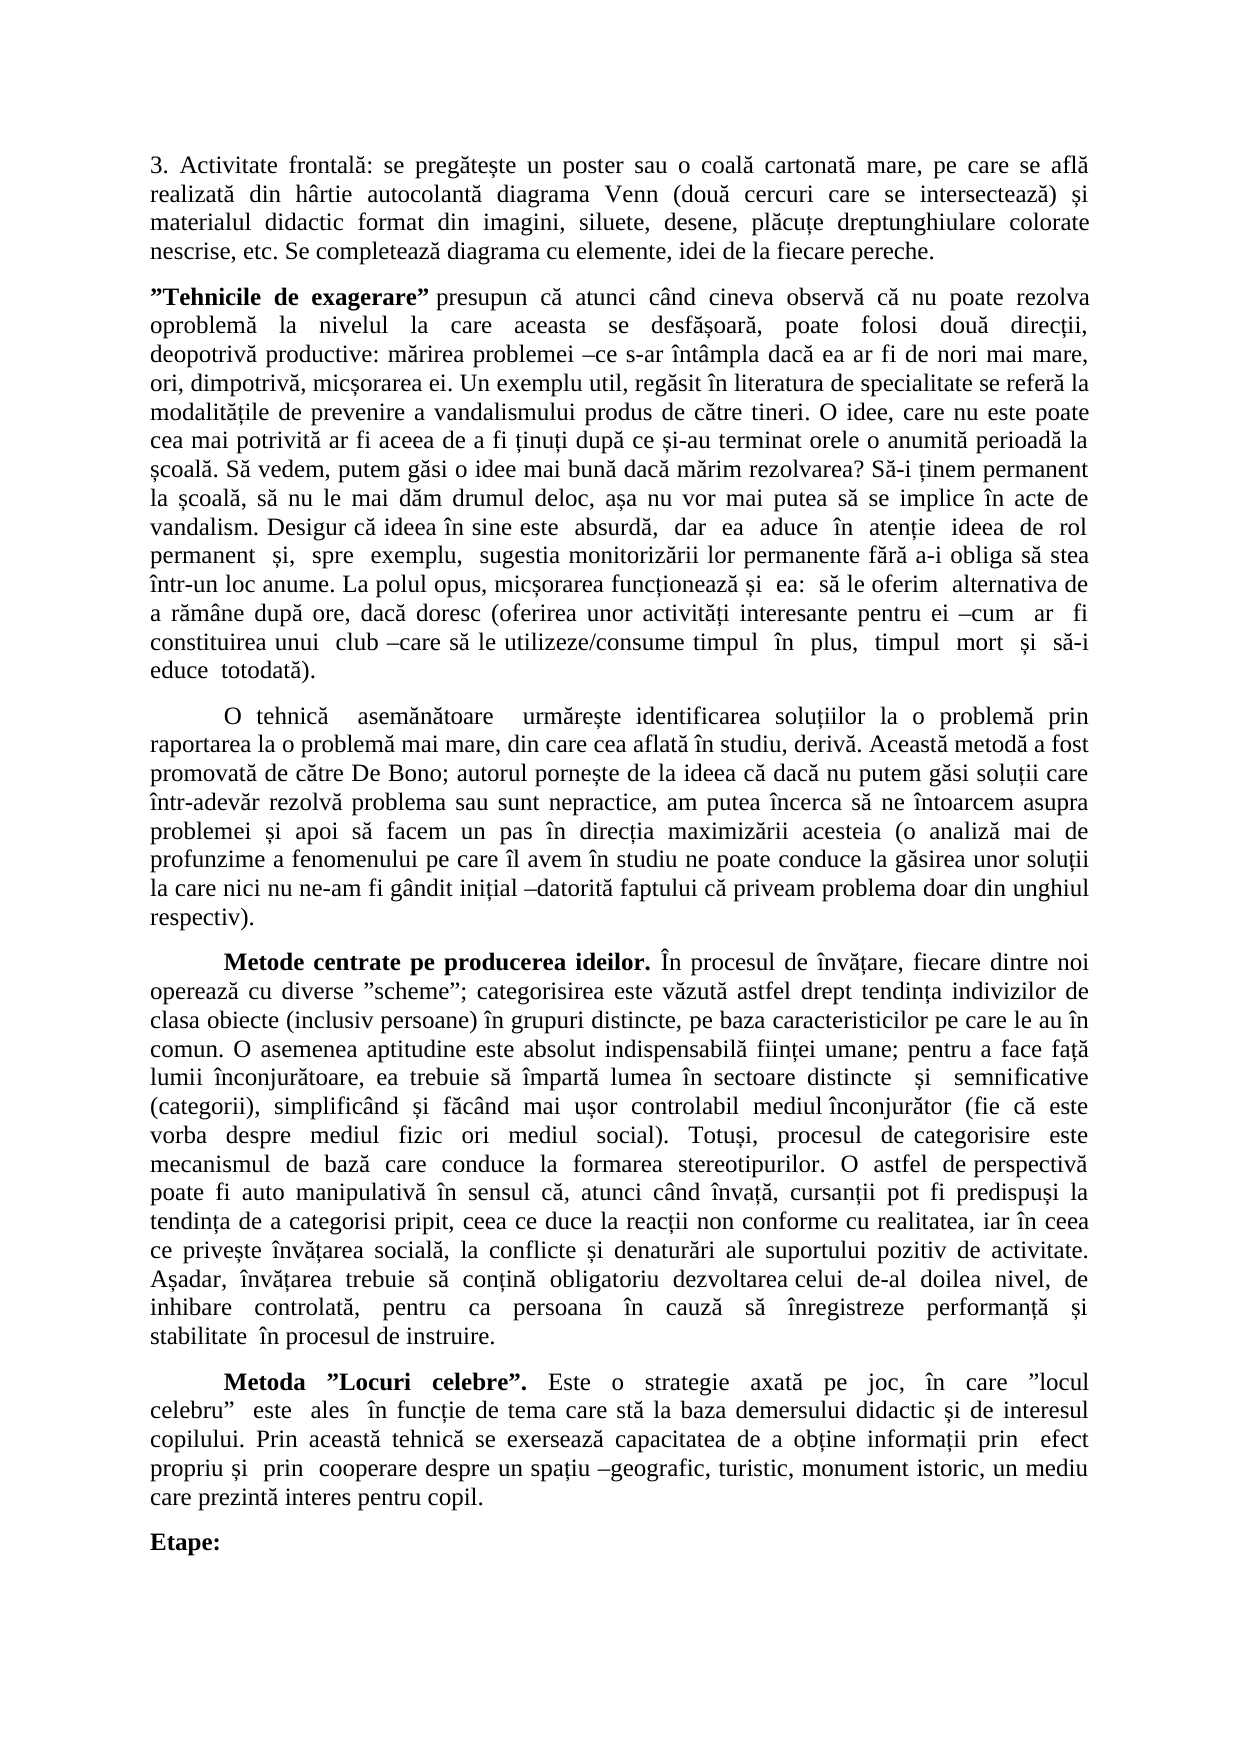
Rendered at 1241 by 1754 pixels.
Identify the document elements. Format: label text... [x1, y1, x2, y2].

text O tehnică asemănătoare urmărește identificarea soluțiilor la o problemă prin raportarea la o problemă mai mare, din care cea aflată în studiu, derivă. Această metodă a fost promovată de către De Bono; autorul pornește de la ideea că dacă nu putem găsi soluții care într-adevăr rezolvă problema sau sunt nepractice, am putea încerca să ne întoarcem asupra problemei și apoi să facem un pas în direcția maximizării acesteia (o analiză mai de profunzime a fenomenului pe care îl avem în studiu ne poate conduce la găsirea unor soluții la care nici nu ne-am fi gândit inițial –datorită faptului că priveam problema doar din unghiul respectiv). [150, 701, 1090, 931]
text Etape: [150, 1527, 1090, 1556]
text 3. Activitate frontală: se pregătește un poster sau o coală cartonată mare, pe care se află realizată din hârtie autocolantă diagrama Venn (două cercuri care se intersectează) și materialul didactic format din imagini, siluete, desene, plăcuțe dreptunghiulare colorate nescrise, etc. Se completează diagrama cu elemente, idei de la fiecare pereche. [150, 150, 1090, 265]
text Metoda ”Locuri celebre”. Este o strategie axată pe joc, în care ”locul celebru” este ales în funcție de tema care stă la baza demersului didactic și de interesul copilului. Prin această tehnică se exersează capacitatea de a obține informații prin efect propriu și prin cooperare despre un spațiu –geografic, turistic, monument istoric, un mediu care prezintă interes pentru copil. [150, 1367, 1090, 1510]
text Metode centrate pe producerea ideilor. În procesul de învățare, fiecare dintre noi operează cu diverse ”scheme”; categorisirea este văzută astfel drept tendința indivizilor de clasa obiecte (inclusiv persoane) în grupuri distincte, pe baza caracteristicilor pe care le au în comun. O asemenea aptitudine este absolut indispensabilă ființei umane; pentru a face față lumii înconjurătoare, ea trebuie să împartă lumea în sectoare distincte și semnificative (categorii), simplificând și făcând mai ușor controlabil mediul înconjurător (fie că este vorba despre mediul fizic ori mediul social). Totuși, procesul de categorisire este mecanismul de bază care conduce la formarea stereotipurilor. O astfel de perspectivă poate fi auto manipulativă în sensul că, atunci când învață, cursanții pot fi predispuși la tendința de a categorisi pripit, ceea ce duce la reacții non conforme cu realitatea, iar în ceea ce privește învățarea socială, la conflicte și denaturări ale suportului pozitiv de activitate. Așadar, învățarea trebuie să conțină obligatoriu dezvoltarea celui de-al doilea nivel, de inhibare controlată, pentru ca persoana în cauză să înregistreze performanță și stabilitate în procesul de instruire. [150, 947, 1090, 1350]
text ”Tehnicile de exagerare” presupun că atunci când cineva observă că nu poate rezolva oproblemă la nivelul la care aceasta se desfășoară, poate folosi două direcții, deopotrivă productive: mărirea problemei –ce s-ar întâmpla dacă ea ar fi de nori mai mare, ori, dimpotrivă, micșorarea ei. Un exemplu util, regăsit în literatura de specialitate se referă la modalitățile de prevenire a vandalismului produs de către tineri. O idee, care nu este poate cea mai potrivită ar fi aceea de a fi ținuți după ce și-au terminat orele o anumită perioadă la școală. Să vedem, putem găsi o idee mai bună dacă mărim rezolvarea? Să-i ținem permanent la școală, să nu le mai dăm drumul deloc, așa nu vor mai putea să se implice în acte de vandalism. Desigur că ideea în sine este absurdă, dar ea aduce în atenție ideea de rol permanent și, spre exemplu, sugestia monitorizării lor permanente fără a-i obliga să stea într-un loc anume. La polul opus, micșorarea funcționează și ea: să le oferim alternativa de a rămâne după ore, dacă doresc (oferirea unor activități interesante pentru ei –cum ar fi constituirea unui club –care să le utilizeze/consume timpul în plus, timpul mort și să-i educe totodată). [150, 282, 1090, 684]
